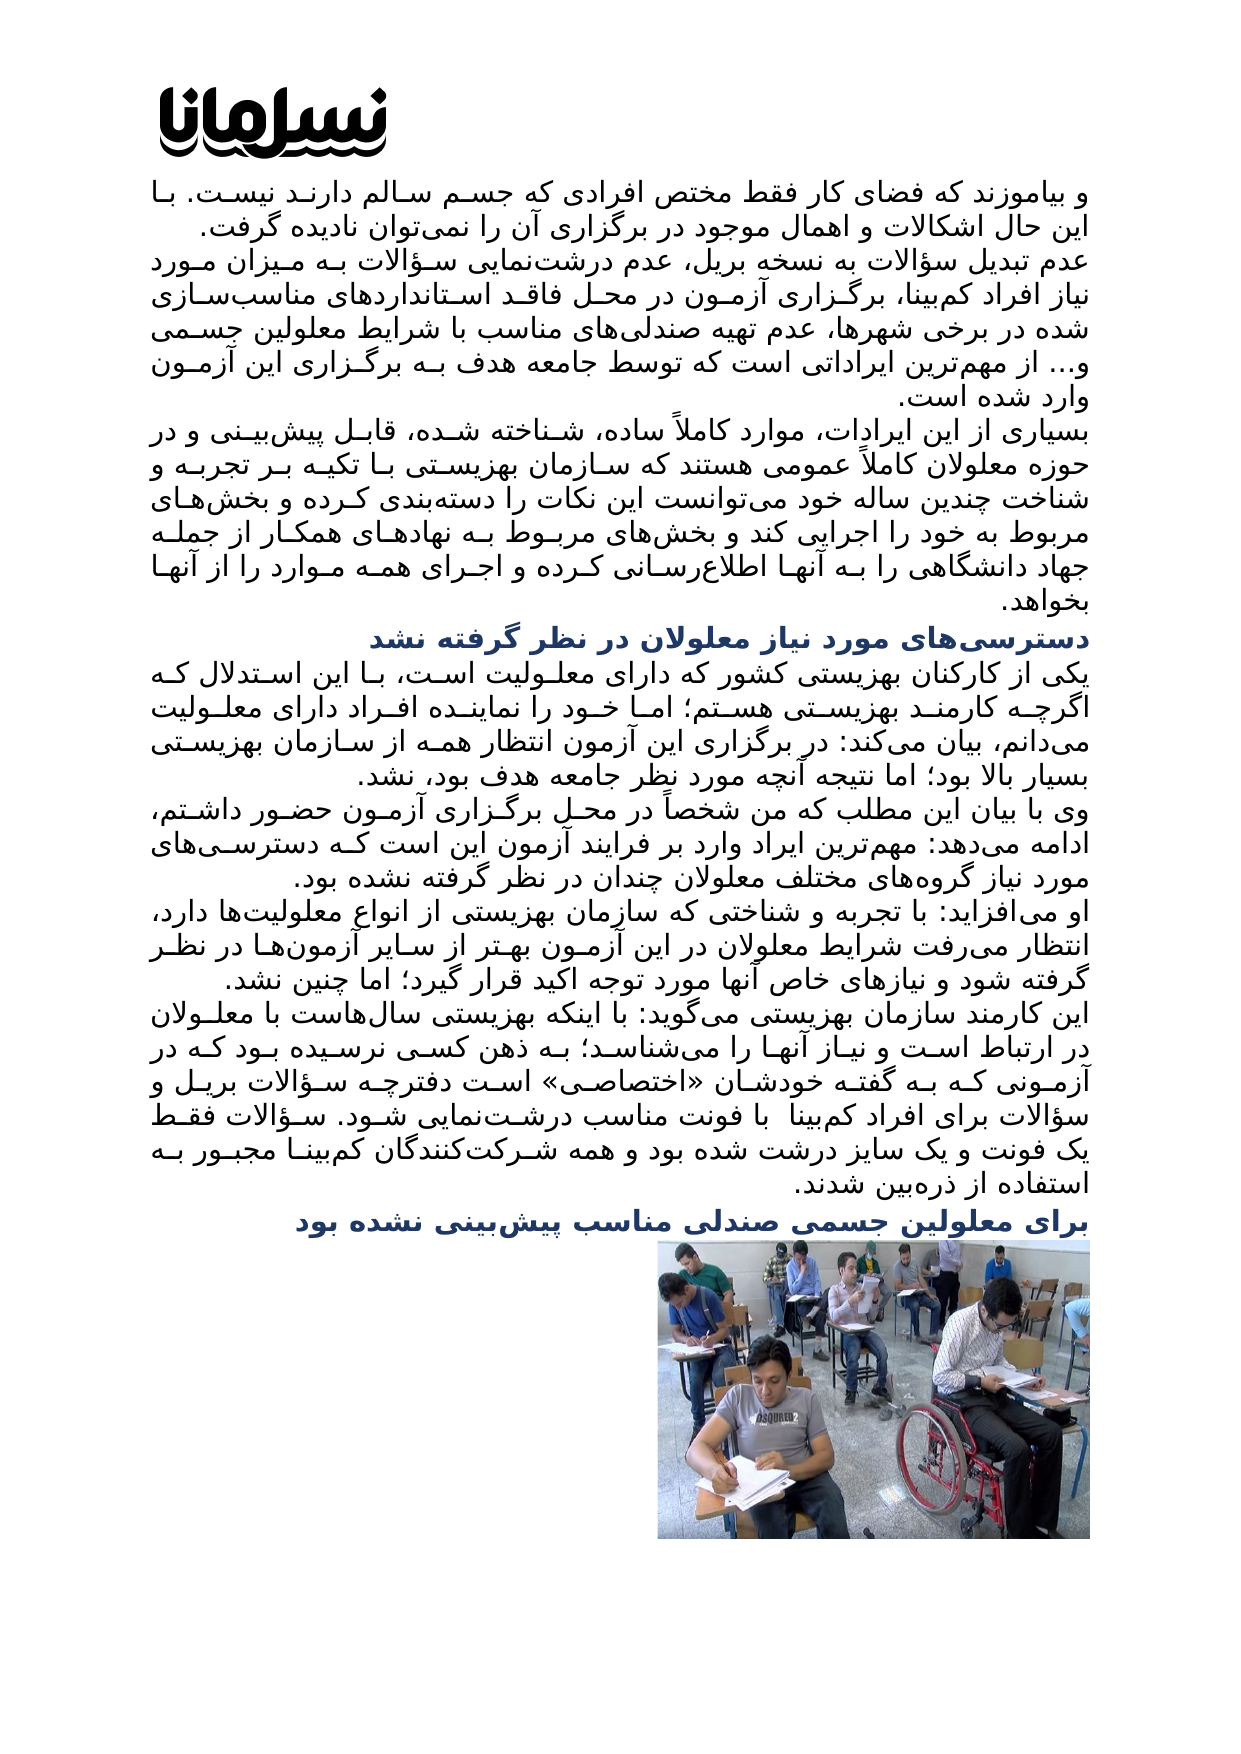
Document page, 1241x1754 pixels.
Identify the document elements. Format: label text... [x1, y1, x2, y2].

text وی با بیان این مطلب که من شخصاً در محل برگزاری آزمون حضور داشتم، ادامه می‌دهد: مهم‌ترین ایراد وارد بر فرایند آزمون این است که دسترسی‌های مورد نیاز گروه‌های مختلف معلولان چندان در نظر گرفته نشده بود. [150, 793, 1090, 894]
text او می‌افزاید: با تجربه و شناختی که سازمان بهزیستی از انواع معلولیت‌ها دارد، انتظار می‌رفت شرایط معلولان در این آزمون بهتر از سایر آزمون‌ها در نظر گرفته شود و نیازهای خاص آنها مورد توجه اکید قرار گیرد؛ اما چنین نشد. [150, 894, 1090, 996]
text این کارمند سازمان بهزیستی می‌گوید: با اینکه بهزیستی سال‌هاست با معلولان در ارتباط است و نیاز آنها را می‌شناسد؛ به ذهن کسی نرسیده بود که در آزمونی که به گفته خودشان «اختصاصی» است دفترچه سؤالات بریل و سؤالات برای افراد کم‌بینا با فونت مناسب درشت‌نمایی شود. سؤالات فقط یک فونت و یک سایز درشت شده بود و همه شرکت‌کنندگان کم‌بینا مجبور به استفاده از ذره‌بین شدند. [150, 996, 1090, 1200]
text یکی از کارکنان بهزیستی کشور که دارای معلولیت است، با این استدلال که اگرچه کارمند بهزیستی هستم؛ اما خود را نماینده افراد دارای معلولیت می‌دانم، بیان می‌کند: در برگزاری این آزمون انتظار همه از سازمان بهزیستی بسیار بالا بود؛ اما نتیجه آنچه مورد نظر جامعه هدف بود، نشد. [150, 657, 1090, 793]
subtitle برای معلولین جسمی صندلی مناسب پیش‌بینی نشده بود [150, 1204, 1090, 1238]
picture [150, 75, 398, 170]
text بسیاری از این ایرادات، موارد کاملاً ساده، شناخته شده، قابل پیش‌بینی و در حوزه معلولان کاملاً عمومی هستند که سازمان بهزیستی با تکیه بر تجربه و شناخت چندین ساله خود می‌توانست این نکات را دسته‌بندی کرده و بخش‌های مربوط به خود را اجرایی کند و بخش‌های مربوط به نهادهای همکار از جمله جهاد دانشگاهی را به آنها اطلاع‌رسانی کرده و اجرای همه موارد را از آنها بخواهد. [150, 413, 1090, 617]
text عدم تبدیل سؤالات به نسخه بریل، عدم درشت‌نمایی سؤالات به میزان مورد نیاز افراد کم‌بینا، برگزاری آزمون در محل فاقد استانداردهای مناسب‌سازی شده در برخی شهرها، عدم تهیه صندلی‌های مناسب با شرایط معلولین جسمی و... از مهم‌ترین ایراداتی است که توسط جامعه هدف به برگزاری این آزمون وارد شده است. [150, 243, 1090, 413]
subtitle دسترسی‌های مورد نیاز معلولان در نظر گرفته نشد [150, 621, 1090, 655]
picture [657, 1240, 1090, 1539]
